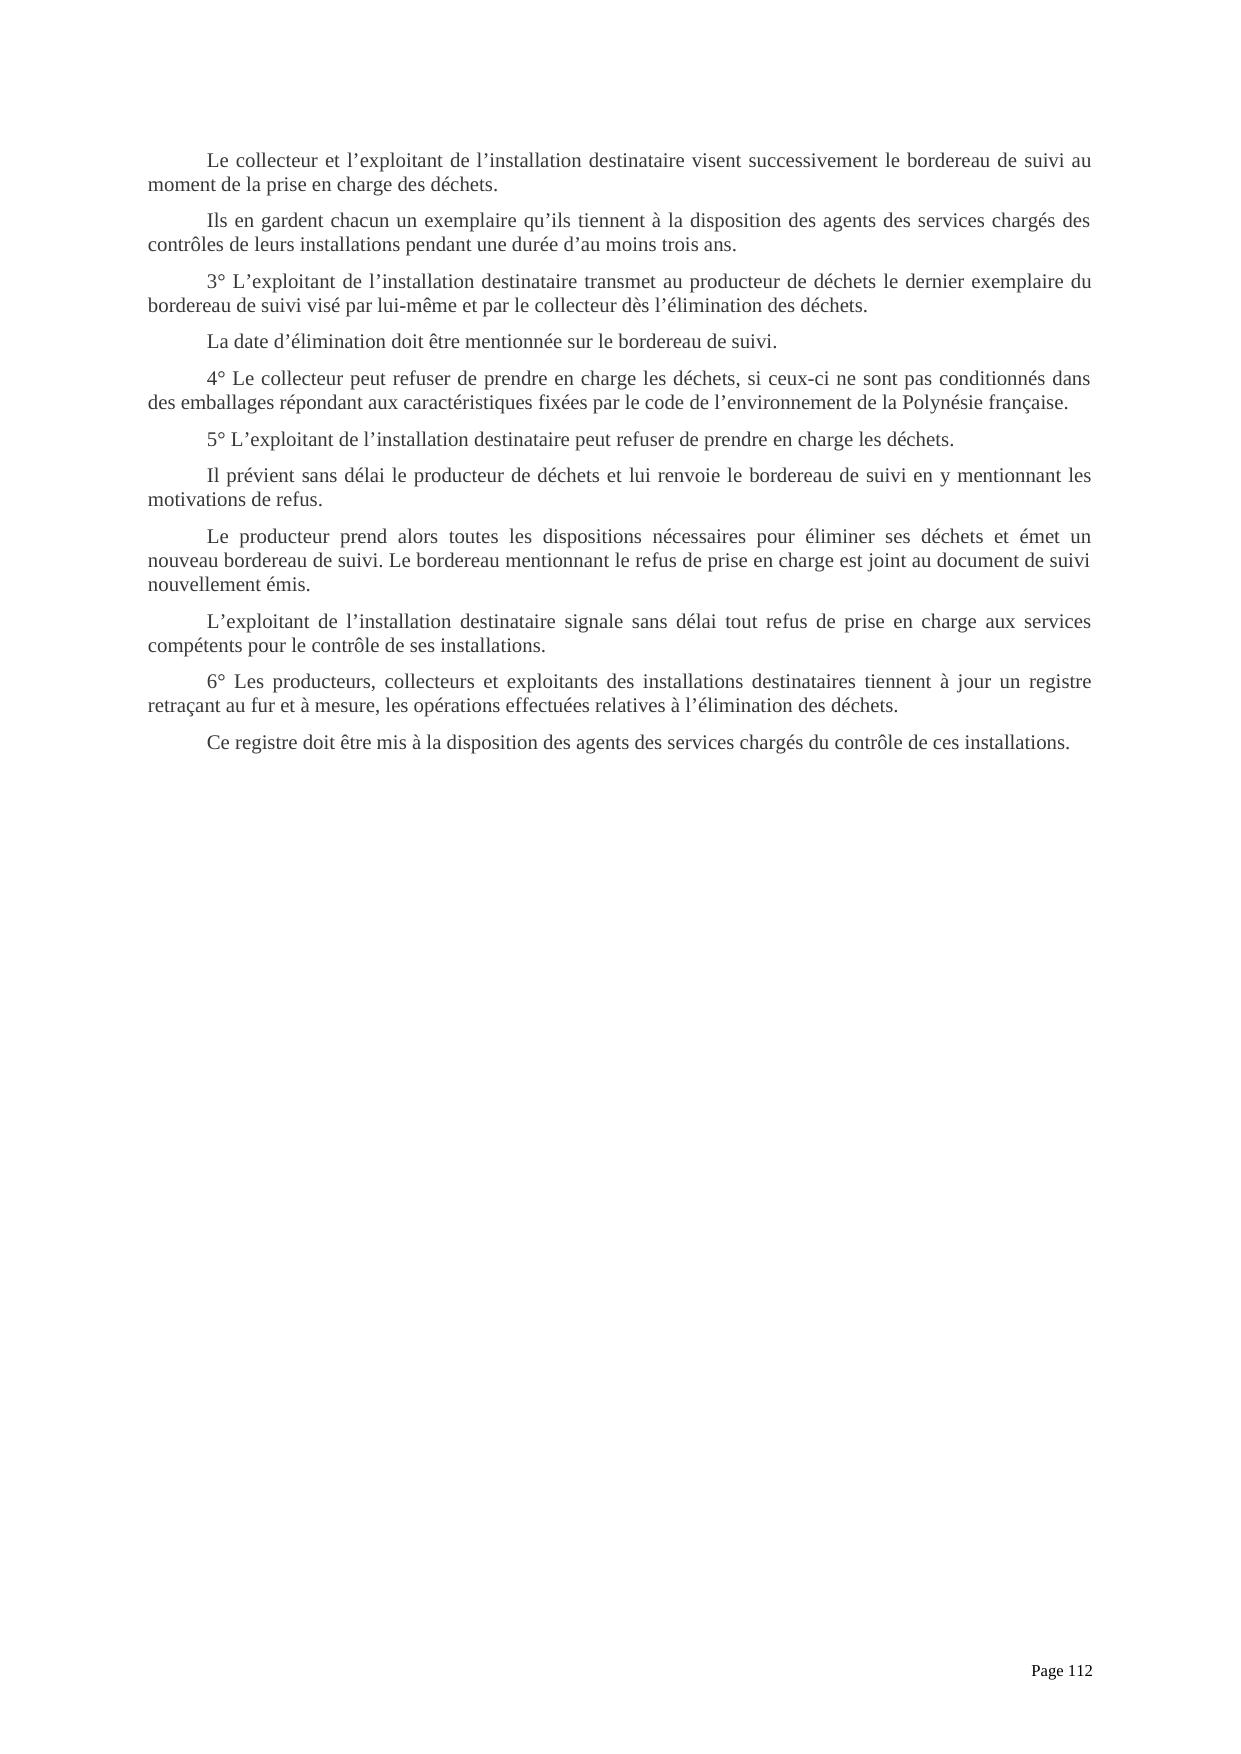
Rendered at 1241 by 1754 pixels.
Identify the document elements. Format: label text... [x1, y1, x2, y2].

text Le collecteur et l’exploitant de l’installation destinataire visent successivement le bordereau de suivi au moment de la prise en charge des déchets. [148, 148, 1093, 196]
text Ils en gardent chacun un exemplaire qu’ils tiennent à la disposition des agents des services chargés des contrôles de leurs installations pendant une durée d’au moins trois ans. [148, 208, 1093, 256]
text 4° Le collecteur peut refuser de prendre en charge les déchets, si ceux-ci ne sont pas conditionnés dans des emballages répondant aux caractéristiques fixées par le code de l’environnement de la Polynésie française. [148, 366, 1093, 414]
text 3° L’exploitant de l’installation destinataire transmet au producteur de déchets le dernier exemplaire du bordereau de suivi visé par lui-même et par le collecteur dès l’élimination des déchets. [148, 269, 1093, 317]
text La date d’élimination doit être mentionnée sur le bordereau de suivi. [148, 329, 1093, 353]
text Ce registre doit être mis à la disposition des agents des services chargés du contrôle de ces installations. [148, 730, 1093, 754]
text 5° L’exploitant de l’installation destinataire peut refuser de prendre en charge les déchets. [148, 427, 1093, 451]
text Le producteur prend alors toutes les dispositions nécessaires pour éliminer ses déchets et émet un nouveau bordereau de suivi. Le bordereau mentionnant le refus de prise en charge est joint au document de suivi nouvellement émis. [148, 524, 1093, 596]
text L’exploitant de l’installation destinataire signale sans délai tout refus de prise en charge aux services compétents pour le contrôle de ses installations. [148, 608, 1093, 657]
text Il prévient sans délai le producteur de déchets et lui renvoie le bordereau de suivi en y mentionnant les motivations de refus. [148, 463, 1093, 511]
text 6° Les producteurs, collecteurs et exploitants des installations destinataires tiennent à jour un registre retraçant au fur et à mesure, les opérations effectuées relatives à l’élimination des déchets. [148, 669, 1093, 717]
